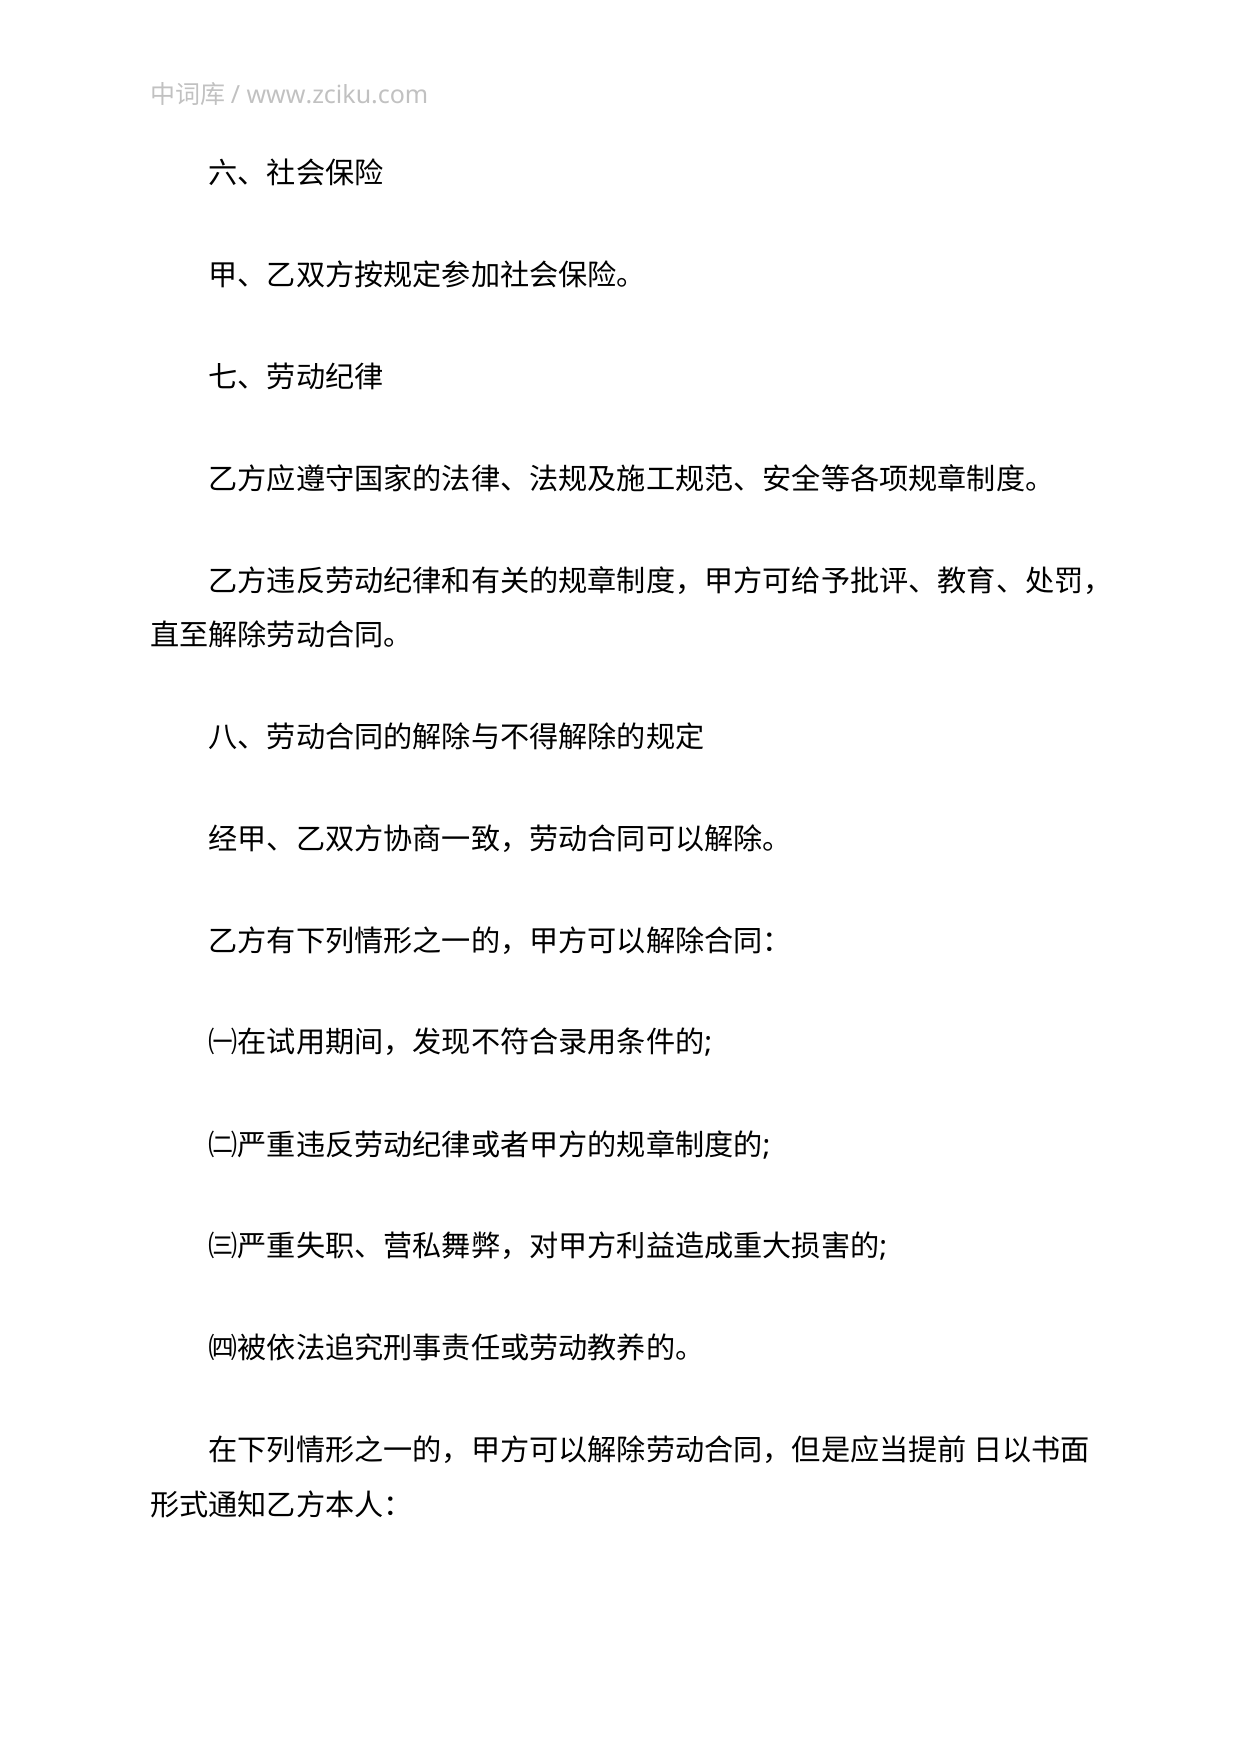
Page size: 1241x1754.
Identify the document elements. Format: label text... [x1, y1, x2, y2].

text 甲、乙双方按规定参加社会保险。 [150, 252, 1090, 294]
text 乙方应遵守国家的法律、法规及施工规范、安全等各项规章制度。 [150, 455, 1090, 498]
text ㈡严重违反劳动纪律或者甲方的规章制度的; [150, 1121, 1090, 1163]
text 乙方有下列情形之一的，甲方可以解除合同： [150, 917, 1090, 959]
text 七、劳动纪律 [150, 353, 1090, 396]
text 八、劳动合同的解除与不得解除的规定 [150, 714, 1090, 756]
text 六、社会保险 [150, 150, 1090, 192]
text ㈠在试用期间，发现不符合录用条件的; [150, 1019, 1090, 1061]
text ㈢严重失职、营私舞弊，对甲方利益造成重大损害的; [150, 1223, 1090, 1265]
text ㈣被依法追究刑事责任或劳动教养的。 [150, 1325, 1090, 1367]
text 乙方违反劳动纪律和有关的规章制度，甲方可给予批评、教育、处罚，直至解除劳动合同。 [150, 557, 1090, 654]
text 经甲、乙双方协商一致，劳动合同可以解除。 [150, 816, 1090, 858]
text 在下列情形之一的，甲方可以解除劳动合同，但是应当提前 日以书面形式通知乙方本人： [150, 1427, 1090, 1524]
